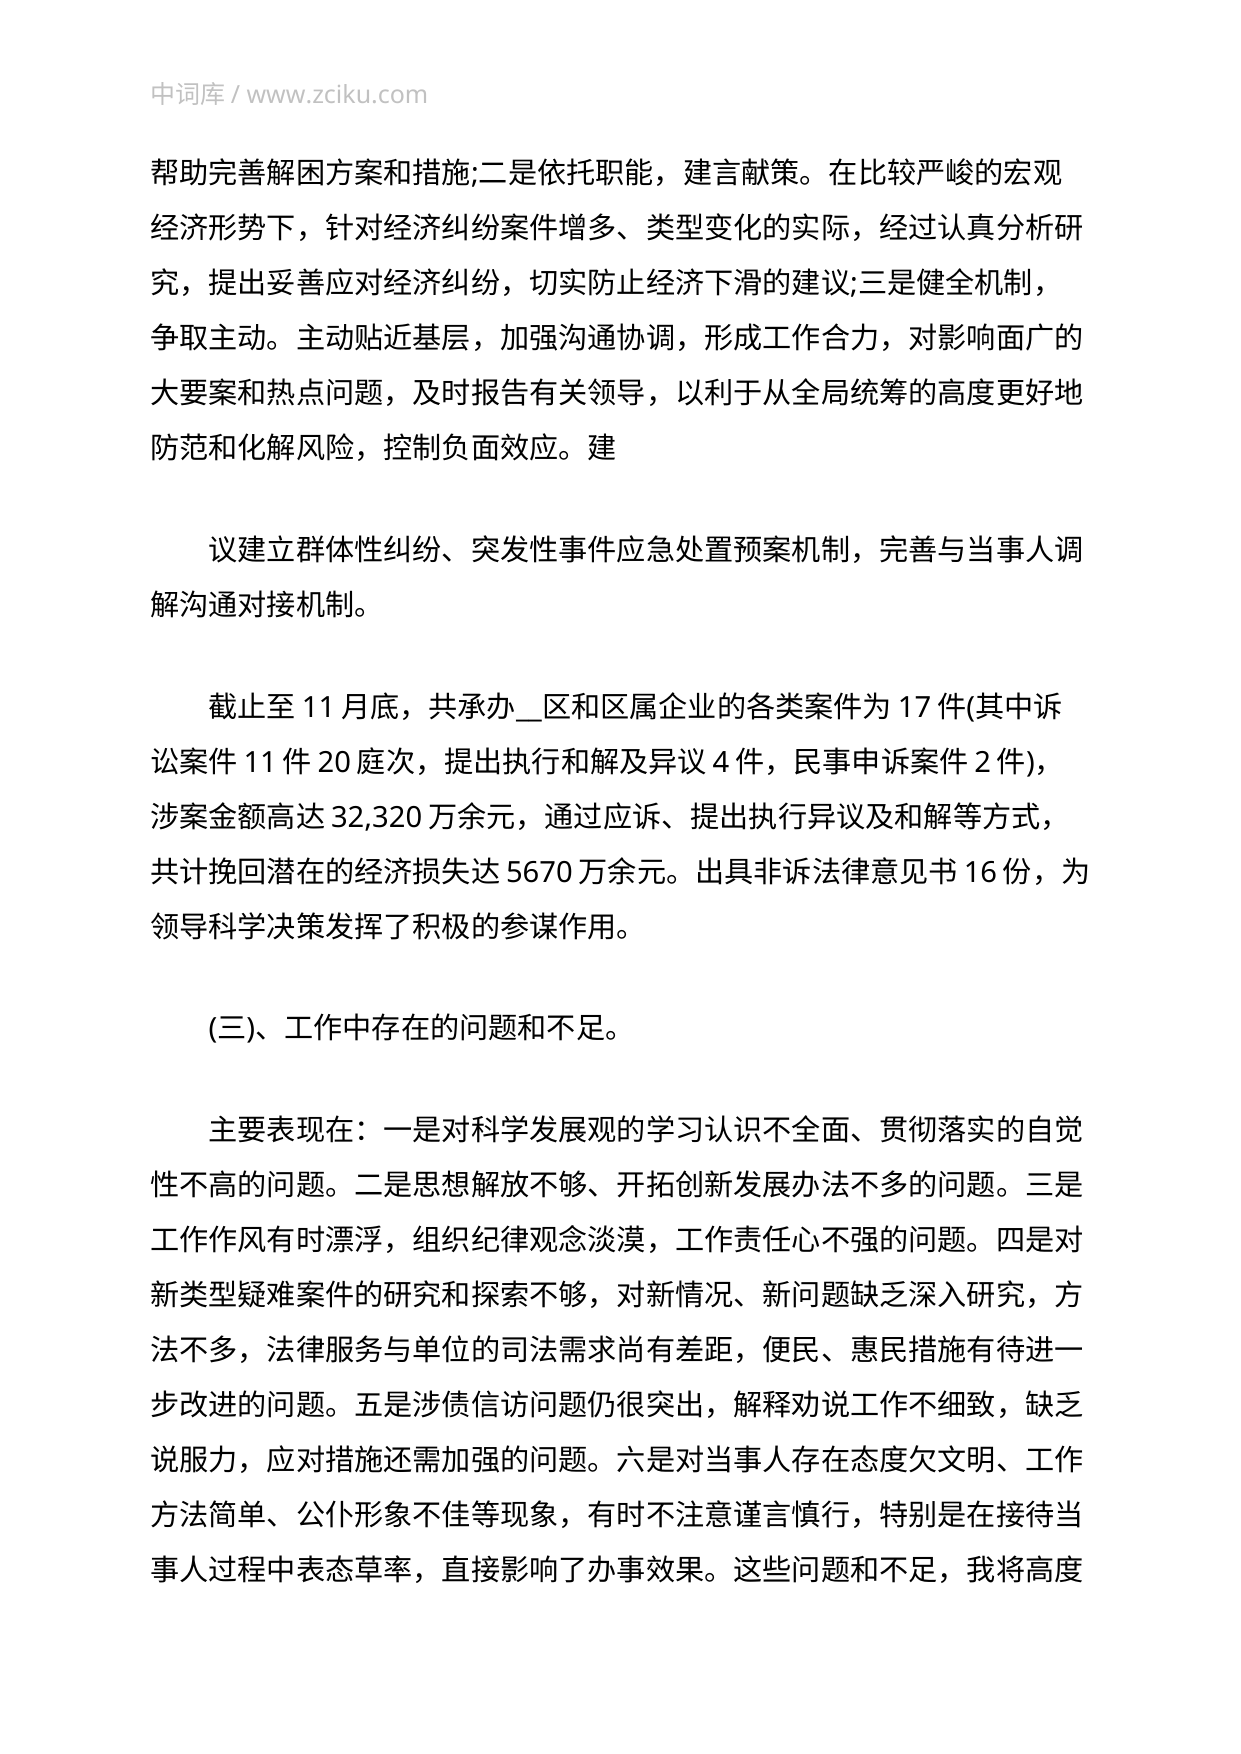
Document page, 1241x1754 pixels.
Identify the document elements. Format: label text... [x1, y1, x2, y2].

text 截止至11月底，共承办__区和区属企业的各类案件为17件(其中诉讼案件11件20庭次，提出执行和解及异议4件，民事申诉案件2件)，涉案金额高达32,320万余元，通过应诉、提出执行异议及和解等方式，共计挽回潜在的经济损失达5670万余元。出具非诉法律意见书16份，为领导科学决策发挥了积极的参谋作用。 [150, 683, 1090, 945]
text (三)、工作中存在的问题和不足。 [150, 1005, 1090, 1047]
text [150, 1107, 1090, 1588]
text 议建立群体性纠纷、突发性事件应急处置预案机制，完善与当事人调解沟通对接机制。 [150, 526, 1090, 624]
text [150, 150, 1090, 467]
